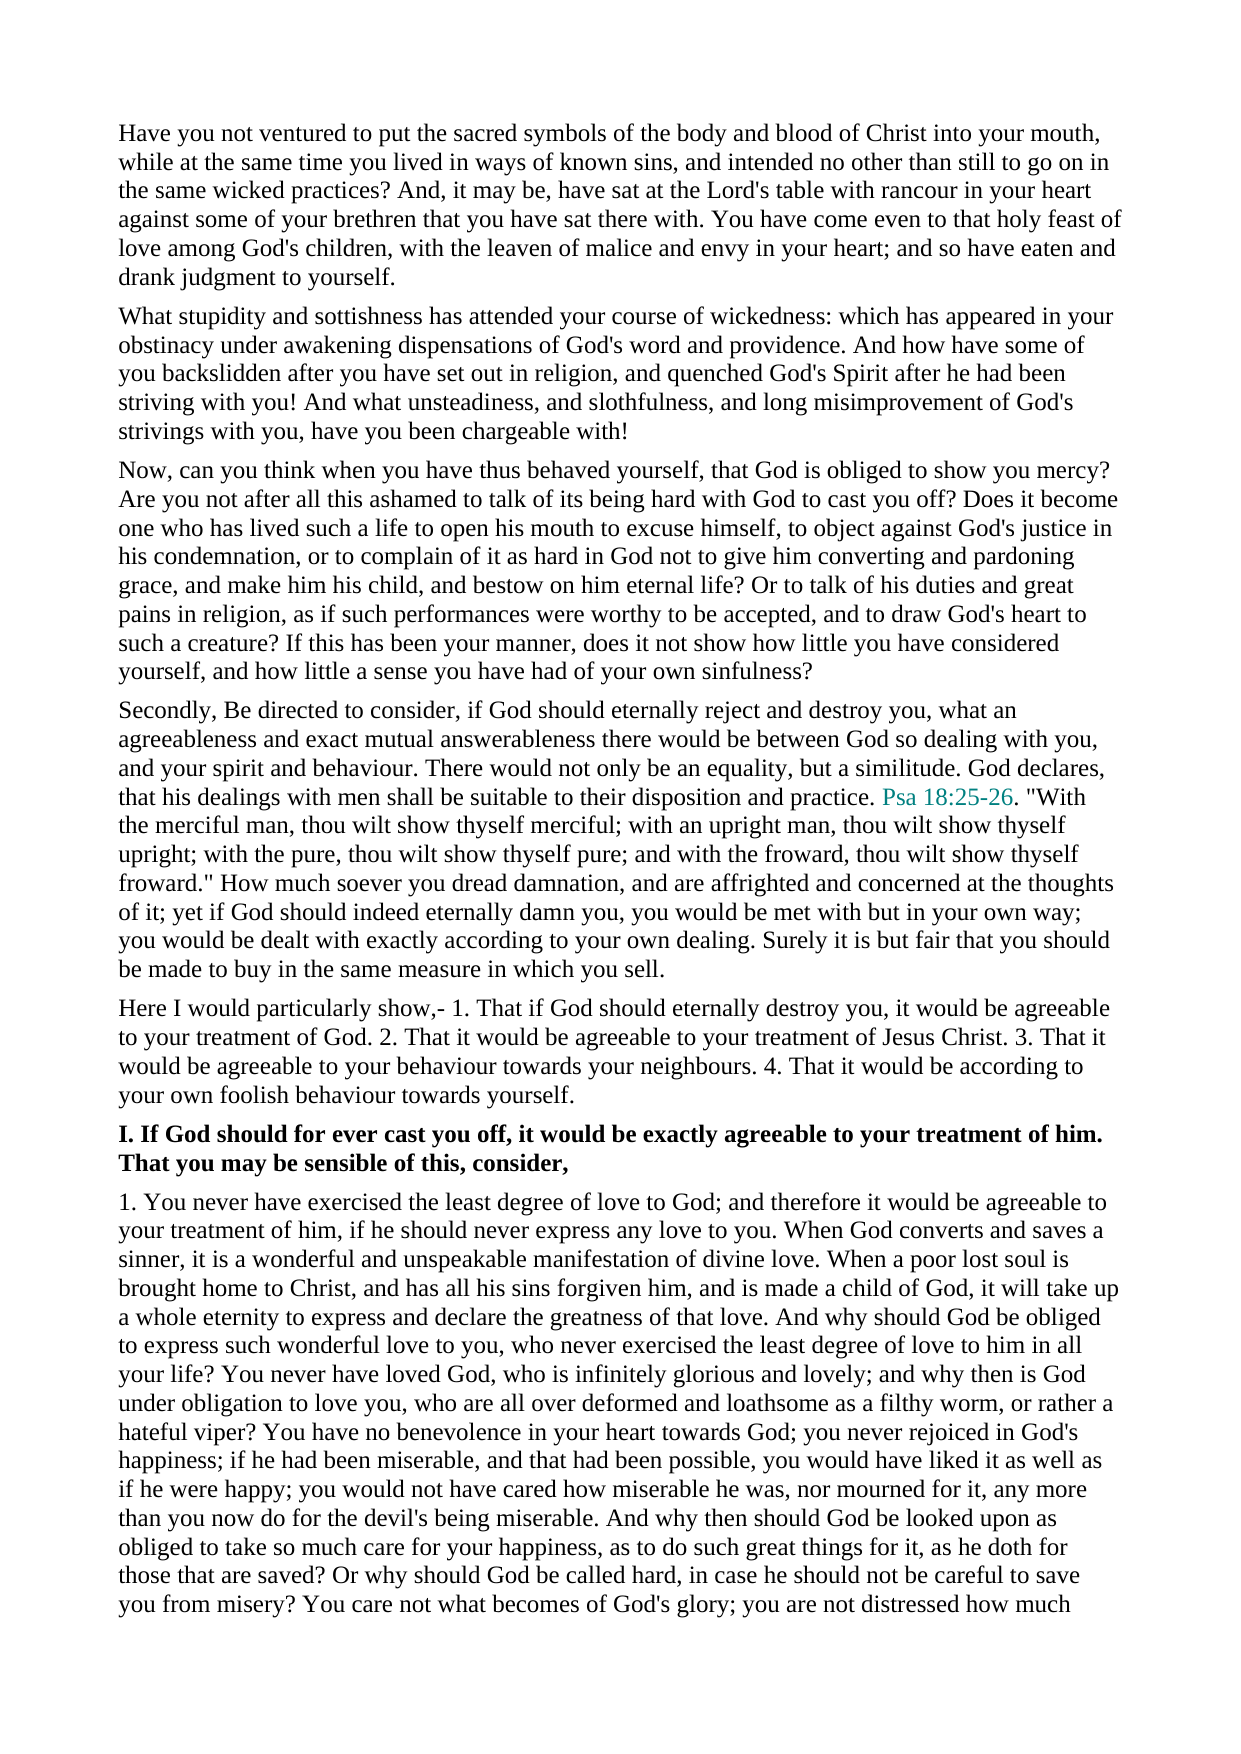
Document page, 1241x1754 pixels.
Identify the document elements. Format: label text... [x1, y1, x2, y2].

text What stupidity and sottishness has attended your course of wickedness: which has appeared in your obstinacy under awakening dispensations of God's word and providence. And how have some of you backslidden after you have set out in religion, and quenched God's Spirit after he had been striving with you! And what unsteadiness, and slothfulness, and long misimprovement of God's strivings with you, have you been chargeable with! [118, 301, 1122, 445]
text Now, can you think when you have thus behaved yourself, that God is obliged to show you mercy? Are you not after all this ashamed to talk of its being hard with God to cast you off? Does it become one who has lived such a life to open his mouth to excuse himself, to object against God's justice in his condemnation, or to complain of it as hard in God not to give him converting and pardoning grace, and make him his child, and bestow on him eternal life? Or to talk of his duties and great pains in religion, as if such performances were worthy to be accepted, and to draw God's heart to such a creature? If this has been your manner, does it not show how little you have considered yourself, and how little a sense you have had of your own sinfulness? [118, 455, 1122, 685]
text Secondly, Be directed to consider, if God should eternally reject and destroy you, what an agreeableness and exact mutual answerableness there would be between God so dealing with you, and your spirit and behaviour. There would not only be an equality, but a similitude. God declares, that his dealings with men shall be suitable to their disposition and practice. Psa 18:25-26. "With the merciful man, thou wilt show thyself merciful; with an upright man, thou wilt show thyself upright; with the pure, thou wilt show thyself pure; and with the froward, thou wilt show thyself froward." How much soever you dread damnation, and are affrighted and concerned at the thoughts of it; yet if God should indeed eternally damn you, you would be met with but in your own way; you would be dealt with exactly according to your own dealing. Surely it is but fair that you should be made to buy in the same measure in which you sell. [118, 696, 1122, 983]
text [118, 1187, 1122, 1618]
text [118, 118, 1122, 291]
text Here I would particularly show,- 1. That if God should eternally destroy you, it would be agreeable to your treatment of God. 2. That it would be agreeable to your treatment of Jesus Christ. 3. That it would be agreeable to your behaviour towards your neighbours. 4. That it would be according to your own foolish behaviour towards yourself. [118, 993, 1122, 1108]
text I. If God should for ever cast you off, it would be exactly agreeable to your treatment of him. That you may be sensible of this, consider, [118, 1119, 1122, 1176]
